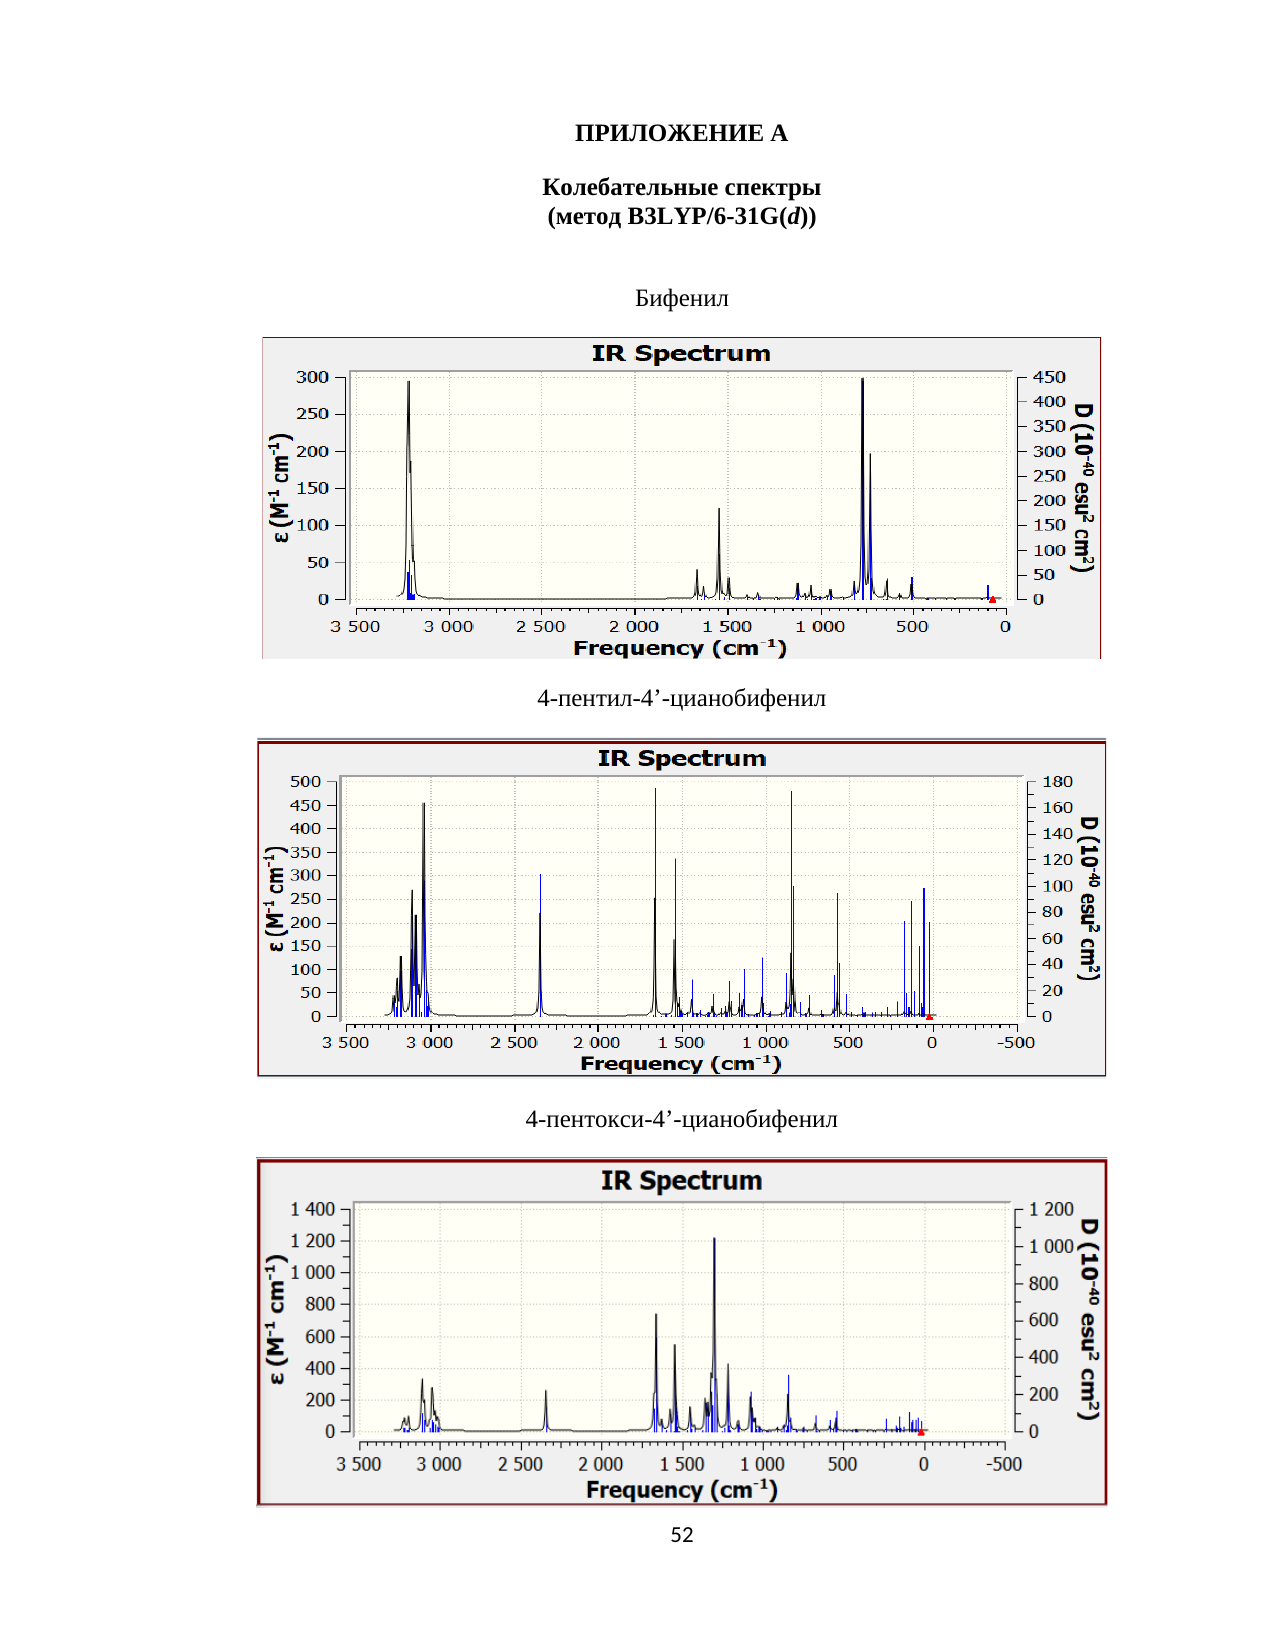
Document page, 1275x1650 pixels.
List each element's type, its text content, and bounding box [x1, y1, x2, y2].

text Бифенил [177, 283, 1186, 312]
picture [262, 337, 1102, 659]
text 4-пентокси-4’-цианобифенил [177, 1104, 1186, 1132]
text 4-пентил-4’-цианобифенил [177, 683, 1186, 712]
text Колебательные спектры [177, 172, 1186, 201]
text (метод B3LYP/6-31G(d)) [177, 201, 1186, 229]
picture [256, 1157, 1108, 1508]
text ПРИЛОЖЕНИЕ А [177, 118, 1186, 147]
picture [257, 737, 1107, 1079]
